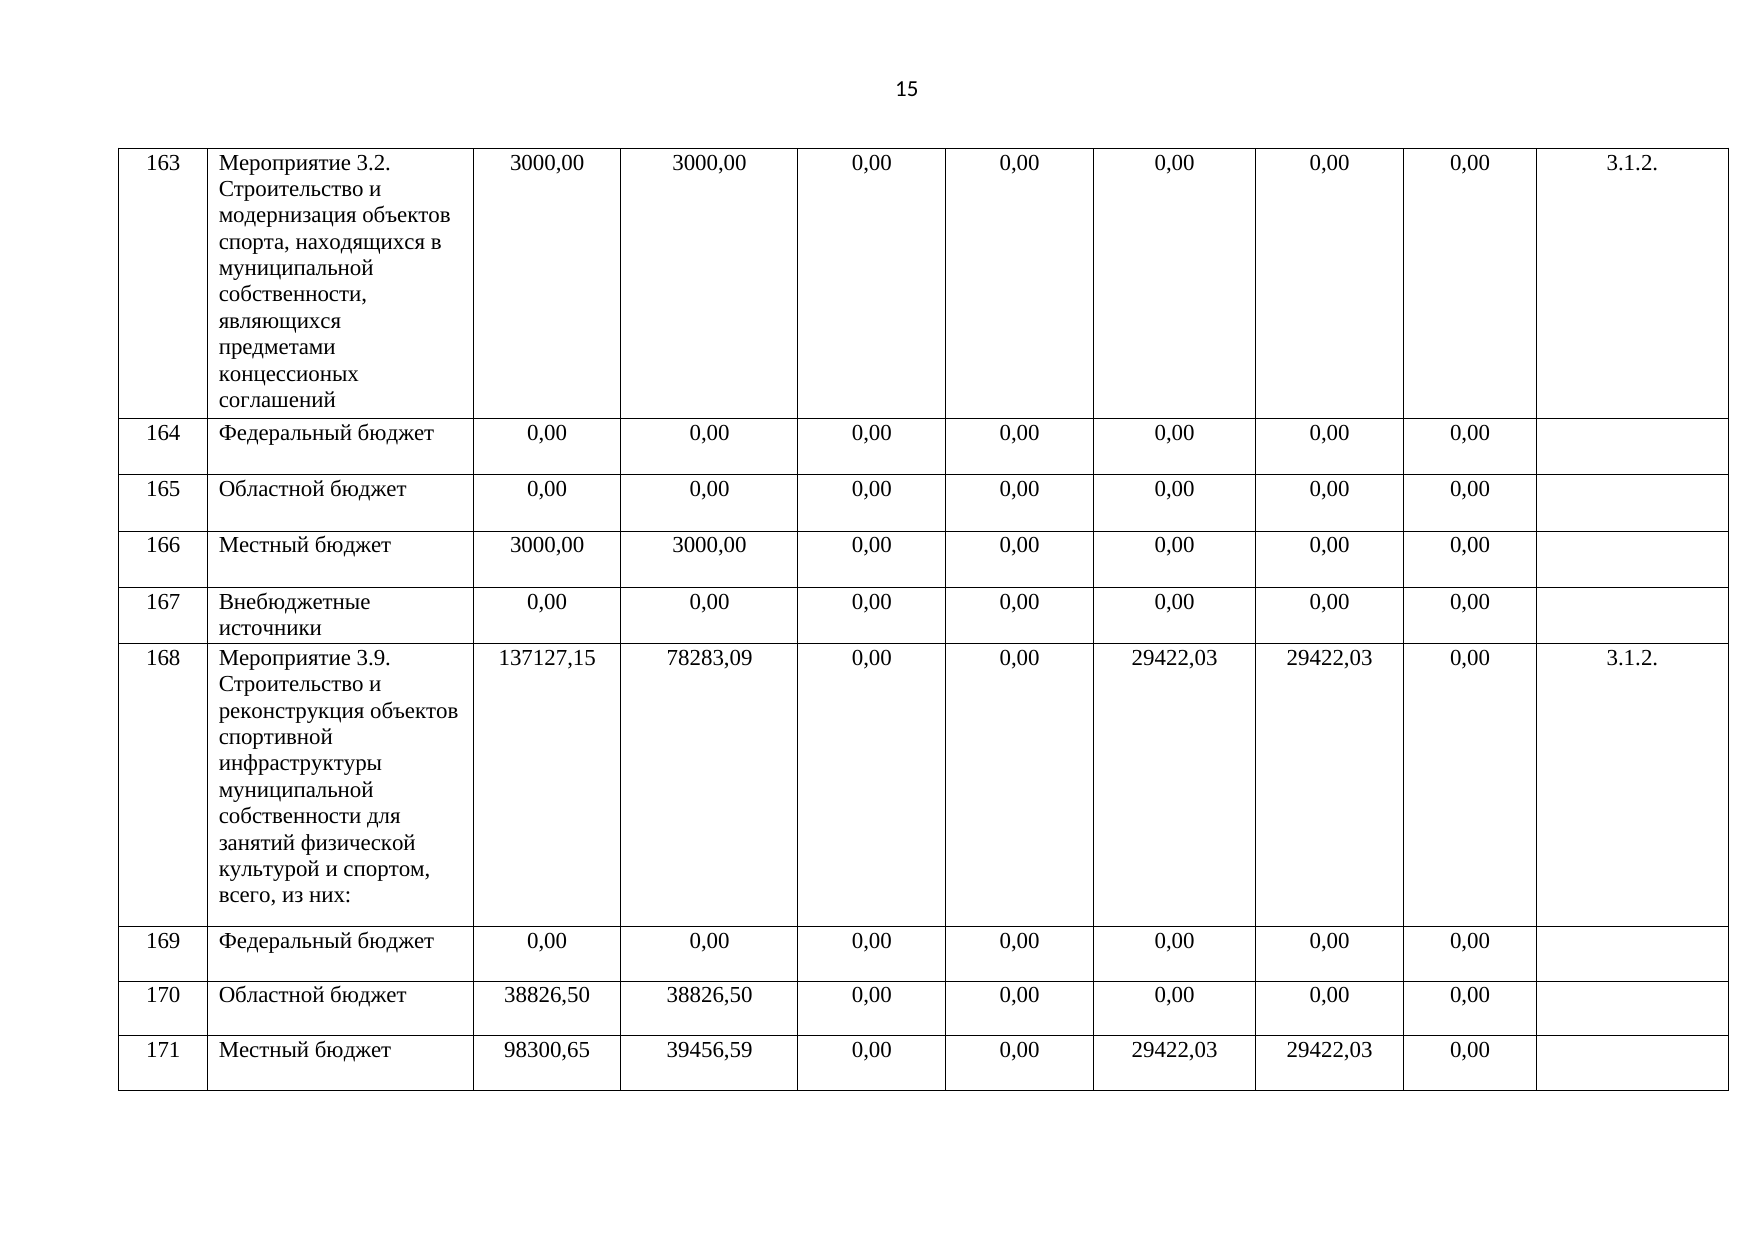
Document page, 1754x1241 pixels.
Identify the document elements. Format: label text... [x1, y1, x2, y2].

table_cell 0,00 [621, 419, 797, 474]
table_cell 0,00 [946, 149, 1093, 418]
table_cell Федеральный бюджет [208, 419, 473, 474]
table_cell 0,00 [798, 927, 945, 981]
table_cell 164 [119, 419, 207, 474]
table_cell 0,00 [474, 475, 620, 531]
table_cell 0,00 [798, 475, 945, 531]
table_cell 29422,03 [1256, 1036, 1403, 1090]
table_cell 38826,50 [474, 982, 620, 1035]
table_cell 0,00 [946, 588, 1093, 643]
table_cell 170 [119, 982, 207, 1035]
table_cell 29422,03 [1094, 644, 1255, 926]
table_cell 0,00 [1404, 1036, 1536, 1090]
table_cell [1537, 532, 1728, 587]
table_cell 0,00 [1256, 532, 1403, 587]
table_cell Внебюджетные источники [208, 588, 473, 643]
table_cell 169 [119, 927, 207, 981]
table_cell 0,00 [798, 588, 945, 643]
table_cell 0,00 [798, 149, 945, 418]
table_cell Федеральный бюджет [208, 927, 473, 981]
table_cell [1537, 588, 1728, 643]
table_cell 0,00 [946, 927, 1093, 981]
table_cell [1537, 1036, 1728, 1090]
table_cell Областной бюджет [208, 982, 473, 1035]
table_cell 0,00 [946, 982, 1093, 1035]
table_cell Местный бюджет [208, 1036, 473, 1090]
table_cell [1537, 419, 1728, 474]
table_cell 0,00 [621, 588, 797, 643]
table_cell 0,00 [946, 532, 1093, 587]
table_cell 0,00 [1256, 419, 1403, 474]
table_cell 0,00 [474, 419, 620, 474]
table_cell 29422,03 [1094, 1036, 1255, 1090]
table_cell 167 [119, 588, 207, 643]
table_cell 0,00 [1094, 532, 1255, 587]
table_cell 0,00 [946, 1036, 1093, 1090]
table_cell 0,00 [1094, 982, 1255, 1035]
table_cell 0,00 [946, 475, 1093, 531]
table_cell [1537, 982, 1728, 1035]
table_cell 166 [119, 532, 207, 587]
table_cell 137127,15 [474, 644, 620, 926]
table_cell 0,00 [1256, 927, 1403, 981]
table_cell 0,00 [1404, 644, 1536, 926]
table_cell 0,00 [1094, 927, 1255, 981]
table_cell 0,00 [1256, 588, 1403, 643]
table_cell 0,00 [798, 419, 945, 474]
table_cell 0,00 [798, 532, 945, 587]
table_cell 0,00 [1256, 982, 1403, 1035]
table_cell 0,00 [474, 927, 620, 981]
table_cell 0,00 [946, 419, 1093, 474]
table_cell 0,00 [621, 927, 797, 981]
table_cell Мероприятие 3.2. Строительство и модернизация объектов спорта, находящихся в муниципальной собственности, являющихся предметами концессионых соглашений [208, 149, 473, 418]
table_cell 168 [119, 644, 207, 926]
table_cell Областной бюджет [208, 475, 473, 531]
table_cell 0,00 [1256, 475, 1403, 531]
table_cell 0,00 [1256, 149, 1403, 418]
table_cell 3000,00 [474, 532, 620, 587]
table_cell 78283,09 [621, 644, 797, 926]
table_cell 98300,65 [474, 1036, 620, 1090]
table_cell 163 [119, 149, 207, 418]
table_cell 0,00 [946, 644, 1093, 926]
table_cell 3.1.2. [1537, 644, 1728, 926]
table_cell 0,00 [474, 588, 620, 643]
table_cell Мероприятие 3.9. Строительство и реконструкция объектов спортивной инфраструктуры муниципальной собственности для занятий физической культурой и спортом, всего, из них: [208, 644, 473, 926]
table_cell 0,00 [1404, 982, 1536, 1035]
table_cell 3000,00 [474, 149, 620, 418]
table_cell 0,00 [1404, 588, 1536, 643]
table_cell 171 [119, 1036, 207, 1090]
table_cell 0,00 [1094, 588, 1255, 643]
table_cell 165 [119, 475, 207, 531]
table_cell 0,00 [798, 982, 945, 1035]
table_cell [1537, 475, 1728, 531]
table_cell 0,00 [621, 475, 797, 531]
table_cell 0,00 [1404, 475, 1536, 531]
table_cell 0,00 [1094, 149, 1255, 418]
table_cell 0,00 [1404, 149, 1536, 418]
table_cell 39456,59 [621, 1036, 797, 1090]
table_cell 0,00 [798, 1036, 945, 1090]
table_cell 0,00 [1094, 419, 1255, 474]
table_cell 0,00 [1404, 532, 1536, 587]
table_cell 3000,00 [621, 532, 797, 587]
table_cell Местный бюджет [208, 532, 473, 587]
table_cell 0,00 [798, 644, 945, 926]
table_cell 0,00 [1094, 475, 1255, 531]
table_cell 3000,00 [621, 149, 797, 418]
table_cell 3.1.2. [1537, 149, 1728, 418]
table_cell 38826,50 [621, 982, 797, 1035]
table_cell [1537, 927, 1728, 981]
table_cell 0,00 [1404, 419, 1536, 474]
table_cell 0,00 [1404, 927, 1536, 981]
table_cell 29422,03 [1256, 644, 1403, 926]
